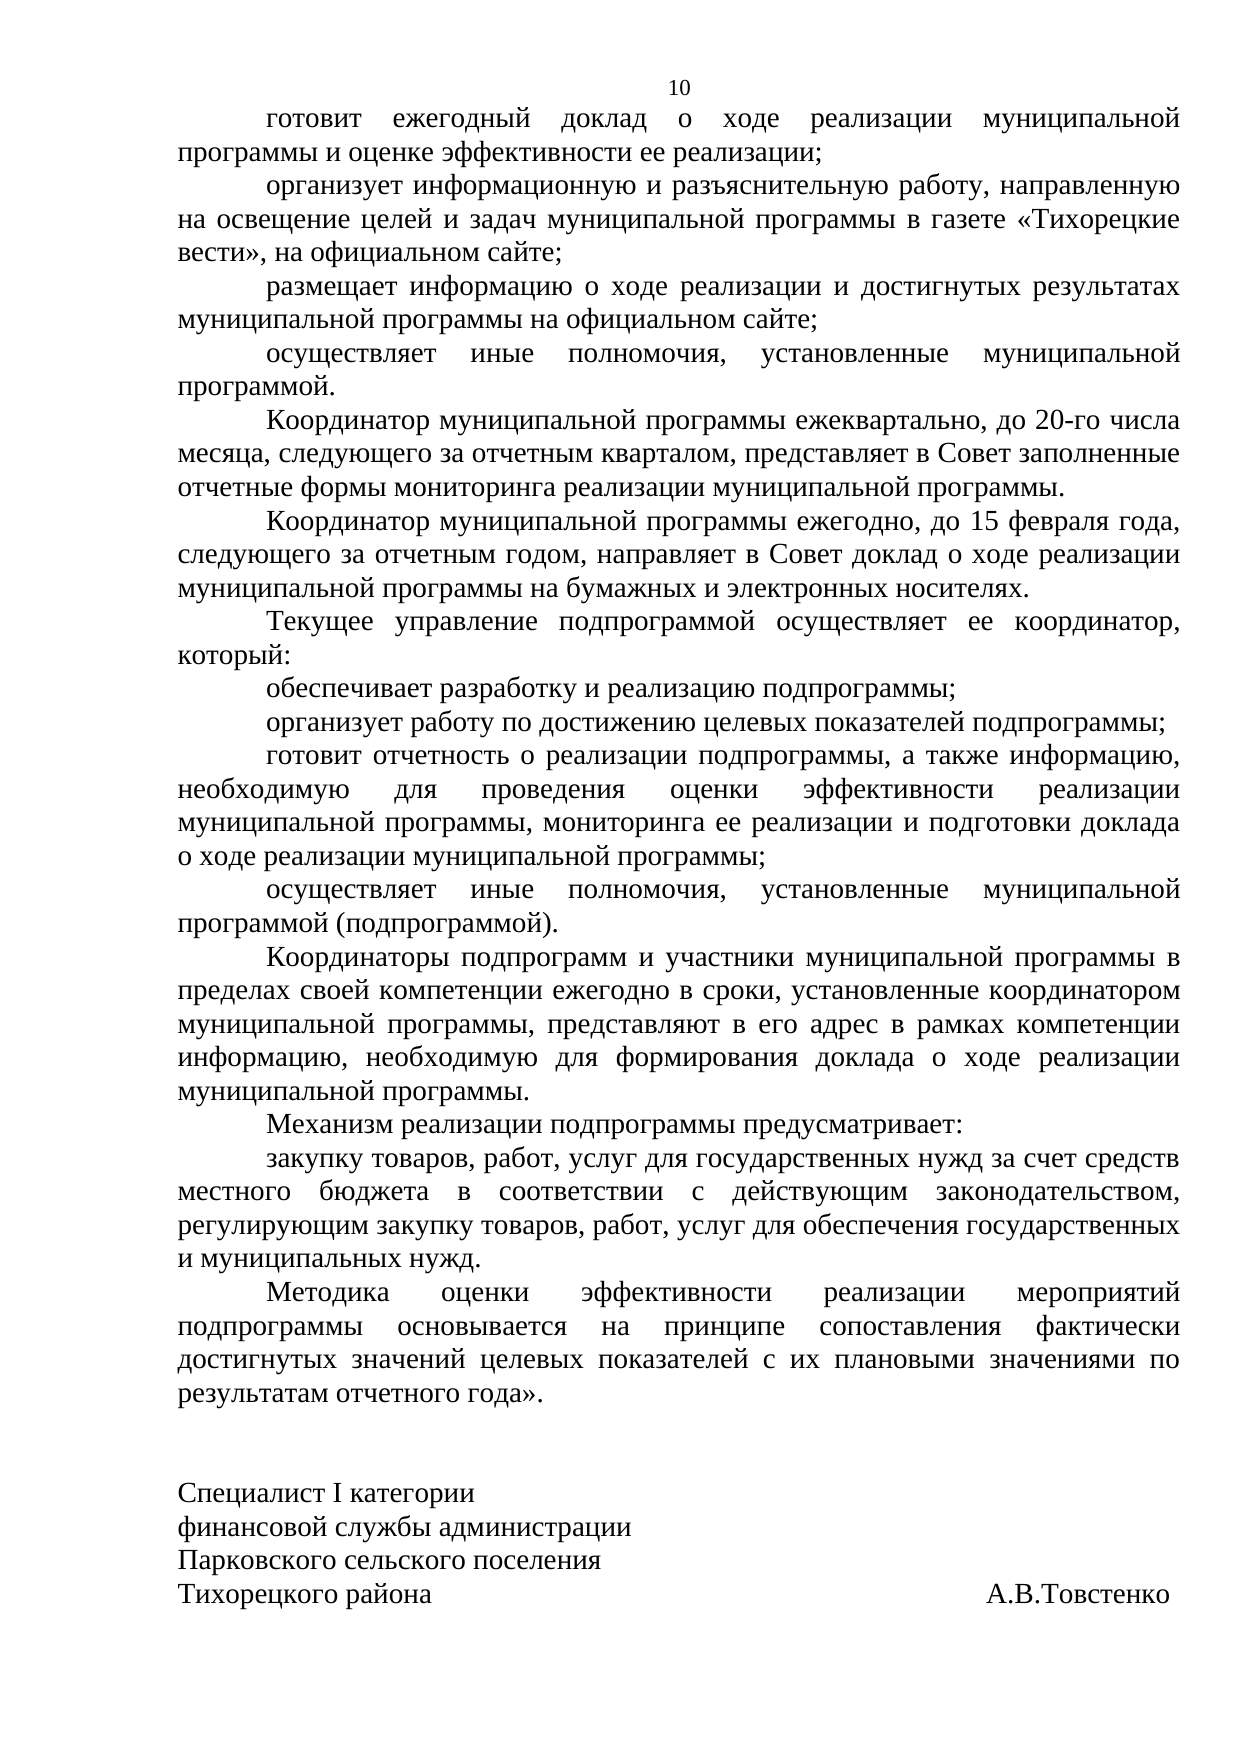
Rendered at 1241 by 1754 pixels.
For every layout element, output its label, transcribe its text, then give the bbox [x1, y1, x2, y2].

text Специалист I категории [177, 1475, 1181, 1509]
text размещает информацию о ходе реализации и достигнутых результатах муниципальной программы на официальном сайте; [177, 268, 1181, 335]
text готовит отчетность о реализации подпрограммы, а также информацию, необходимую для проведения оценки эффективности реализации муниципальной программы, мониторинга ее реализации и подготовки доклада о ходе реализации муниципальной программы; [177, 737, 1181, 872]
text Координатор муниципальной программы ежегодно, до 15 февраля года, следующего за отчетным годом, направляет в Совет доклад о ходе реализации муниципальной программы на бумажных и электронных носителях. [177, 503, 1181, 603]
text закупку товаров, работ, услуг для государственных нужд за счет средств местного бюджета в соответствии с действующим законодательством, регулирующим закупку товаров, работ, услуг для обеспечения государственных и муниципальных нужд. [177, 1140, 1181, 1274]
text Текущее управление подпрограммой осуществляет ее координатор, который: [177, 603, 1181, 670]
text Тихорецкого района А.В.Товстенко [177, 1576, 1181, 1609]
text Координатор муниципальной программы ежеквартально, до 20-го числа месяца, следующего за отчетным кварталом, представляет в Совет заполненные отчетные формы мониторинга реализации муниципальной программы. [177, 402, 1181, 503]
text Парковского сельского поселения [177, 1542, 1181, 1576]
text осуществляет иные полномочия, установленные муниципальной программой (подпрограммой). [177, 872, 1181, 939]
text обеспечивает разработку и реализацию подпрограммы; [177, 670, 1181, 704]
text Координаторы подпрограмм и участники муниципальной программы в пределах своей компетенции ежегодно в сроки, установленные координатором муниципальной программы, представляют в его адрес в рамках компетенции информацию, необходимую для формирования доклада о ходе реализации муниципальной программы. [177, 939, 1181, 1106]
text Методика оценки эффективности реализации мероприятий подпрограммы основывается на принципе сопоставления фактически достигнутых значений целевых показателей с их плановыми значениями по результатам отчетного года». [177, 1274, 1181, 1408]
text организует информационную и разъяснительную работу, направленную на освещение целей и задач муниципальной программы в газете «Тихорецкие вести», на официальном сайте; [177, 167, 1181, 268]
text финансовой службы администрации [177, 1509, 1181, 1542]
text осуществляет иные полномочия, установленные муниципальной программой. [177, 335, 1181, 402]
text организует работу по достижению целевых показателей подпрограммы; [177, 704, 1181, 737]
text Механизм реализации подпрограммы предусматривает: [177, 1106, 1181, 1140]
text готовит ежегодный доклад о ходе реализации муниципальной программы и оценке эффективности ее реализации; [177, 100, 1181, 167]
